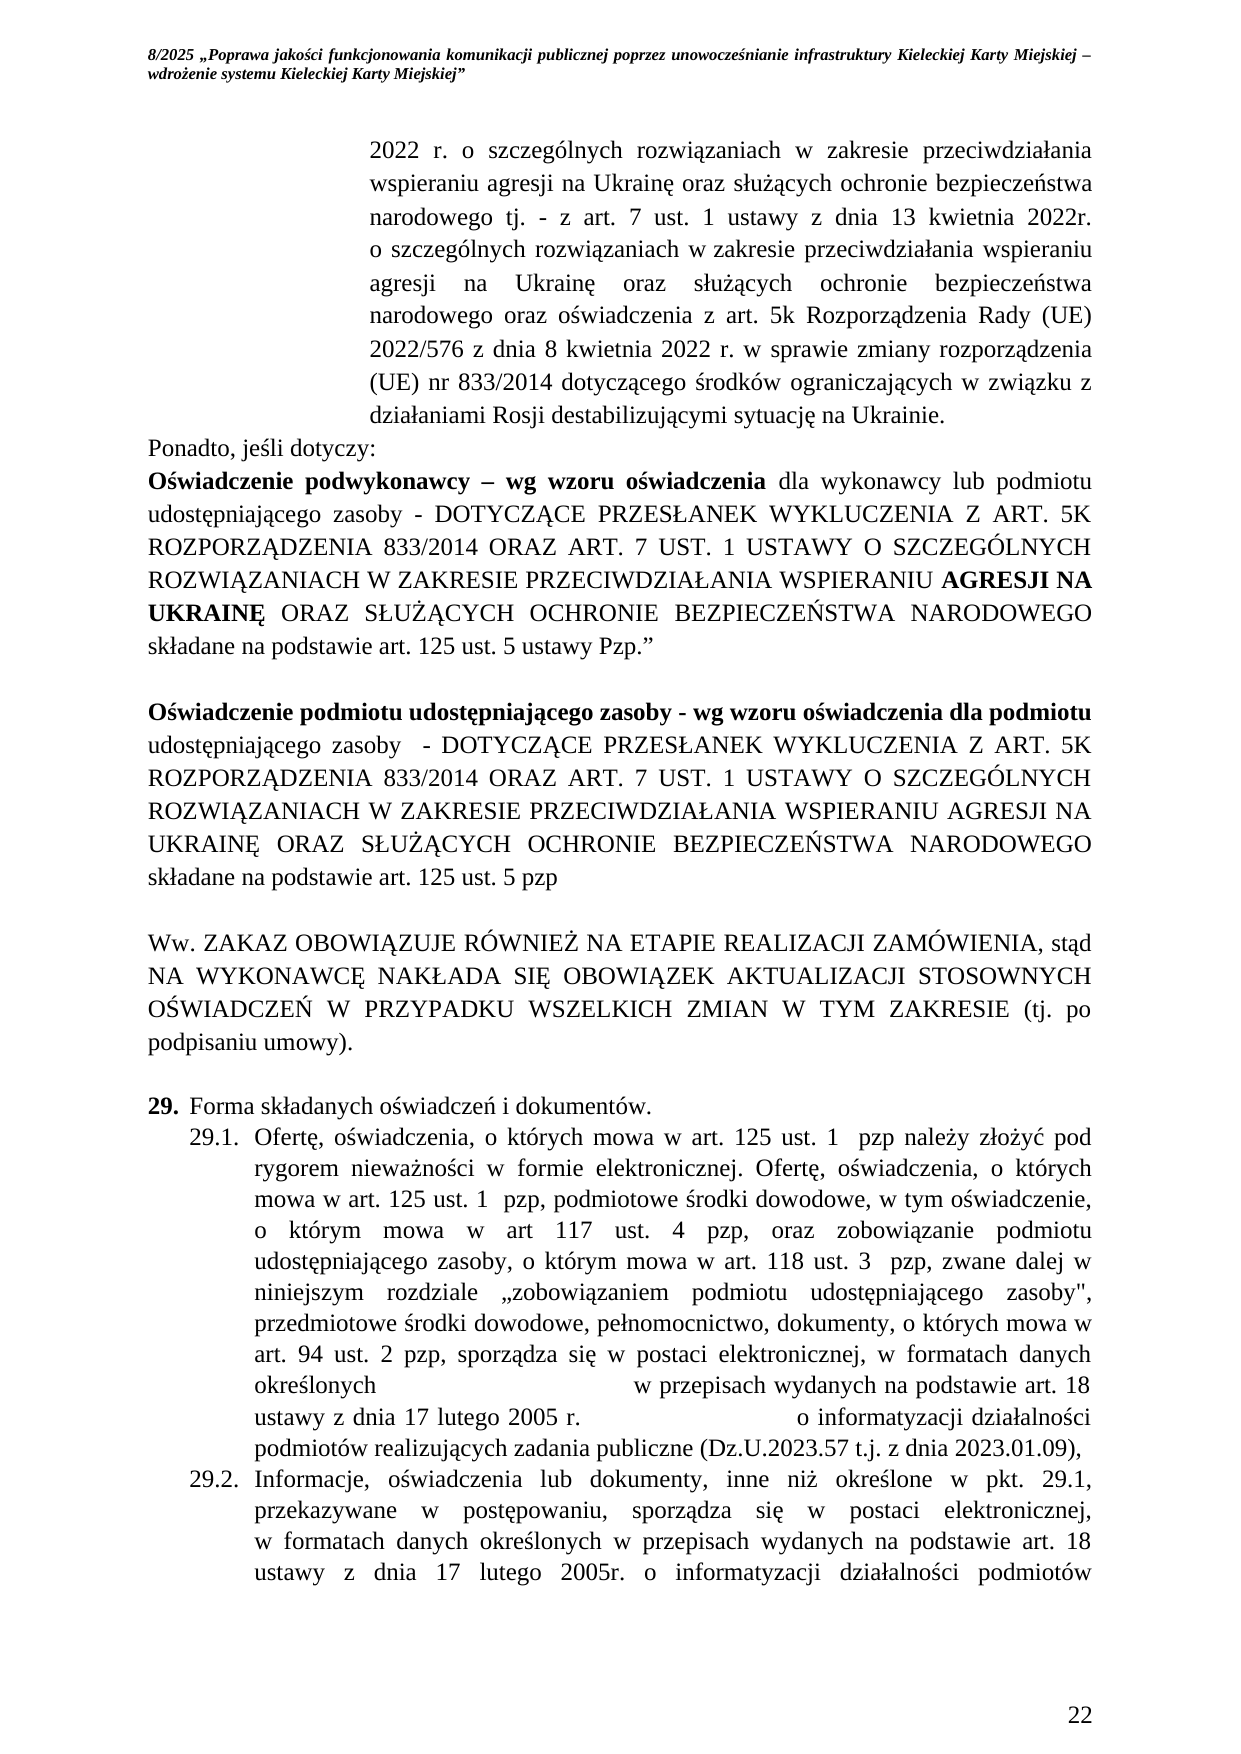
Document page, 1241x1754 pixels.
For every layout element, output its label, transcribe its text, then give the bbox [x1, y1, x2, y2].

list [325, 136, 1092, 428]
text Ponadto, jeśli dotyczy: [148, 433, 1092, 461]
text Ww. ZAKAZ OBOWIĄZUJE RÓWNIEŻ NA ETAPIE REALIZACJI ZAMÓWIENIA, stąd NA WYKONAWCĘ NAKŁADA SIĘ OBOWIĄZEK AKTUALIZACJI STOSOWNYCH OŚWIADCZEŃ W PRZYPADKU WSZELKICH ZMIAN W TYM ZAKRESIE (tj. po podpisaniu umowy). [148, 928, 1092, 1056]
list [189, 1464, 1092, 1586]
list Ofertę, oświadczenia, o których mowa w art. 125 ust. 1 pzp należy złożyć pod rygorem nieważności w formie elektronicznej. Ofertę, oświadczenia, o których mowa w art. 125 ust. 1 pzp, podmiotowe środki dowodowe, w tym oświadczenie, o którym mowa w art 117 ust. 4 pzp, oraz zobowiązanie podmiotu udostępniającego zasoby, o którym mowa w art. 118 ust. 3 pzp, zwane dalej w niniejszym rozdziale „zobowiązaniem podmiotu udostępniającego zasoby", przedmiotowe środki dowodowe, pełnomocnictwo, dokumenty, o których mowa w art. 94 ust. 2 pzp, sporządza się w postaci elektronicznej, w formatach danych określonych w przepisach wydanych na podstawie art. 18 ustawy z dnia 17 lutego 2005 r. o informatyzacji działalności podmiotów realizujących zadania publiczne (Dz.U.2023.57 t.j. z dnia 2023.01.09), [189, 1122, 1092, 1461]
subtitle Forma składanych oświadczeń i dokumentów. [148, 1091, 1092, 1120]
text Oświadczenie podwykonawcy – wg wzoru oświadczenia dla wykonawcy lub podmiotu udostępniającego zasoby - DOTYCZĄCE PRZESŁANEK WYKLUCZENIA Z ART. 5K ROZPORZĄDZENIA 833/2014 ORAZ ART. 7 UST. 1 USTAWY O SZCZEGÓLNYCH ROZWIĄZANIACH W ZAKRESIE PRZECIWDZIAŁANIA WSPIERANIU AGRESJI NA UKRAINĘ ORAZ SŁUŻĄCYCH OCHRONIE BEZPIECZEŃSTWA NARODOWEGO składane na podstawie art. 125 ust. 5 ustawy Pzp.” [148, 466, 1092, 659]
text Oświadczenie podmiotu udostępniającego zasoby - wg wzoru oświadczenia dla podmiotu udostępniającego zasoby - DOTYCZĄCE PRZESŁANEK WYKLUCZENIA Z ART. 5K ROZPORZĄDZENIA 833/2014 ORAZ ART. 7 UST. 1 USTAWY O SZCZEGÓLNYCH ROZWIĄZANIACH W ZAKRESIE PRZECIWDZIAŁANIA WSPIERANIU AGRESJI NA UKRAINĘ ORAZ SŁUŻĄCYCH OCHRONIE BEZPIECZEŃSTWA NARODOWEGO składane na podstawie art. 125 ust. 5 pzp [148, 697, 1092, 891]
